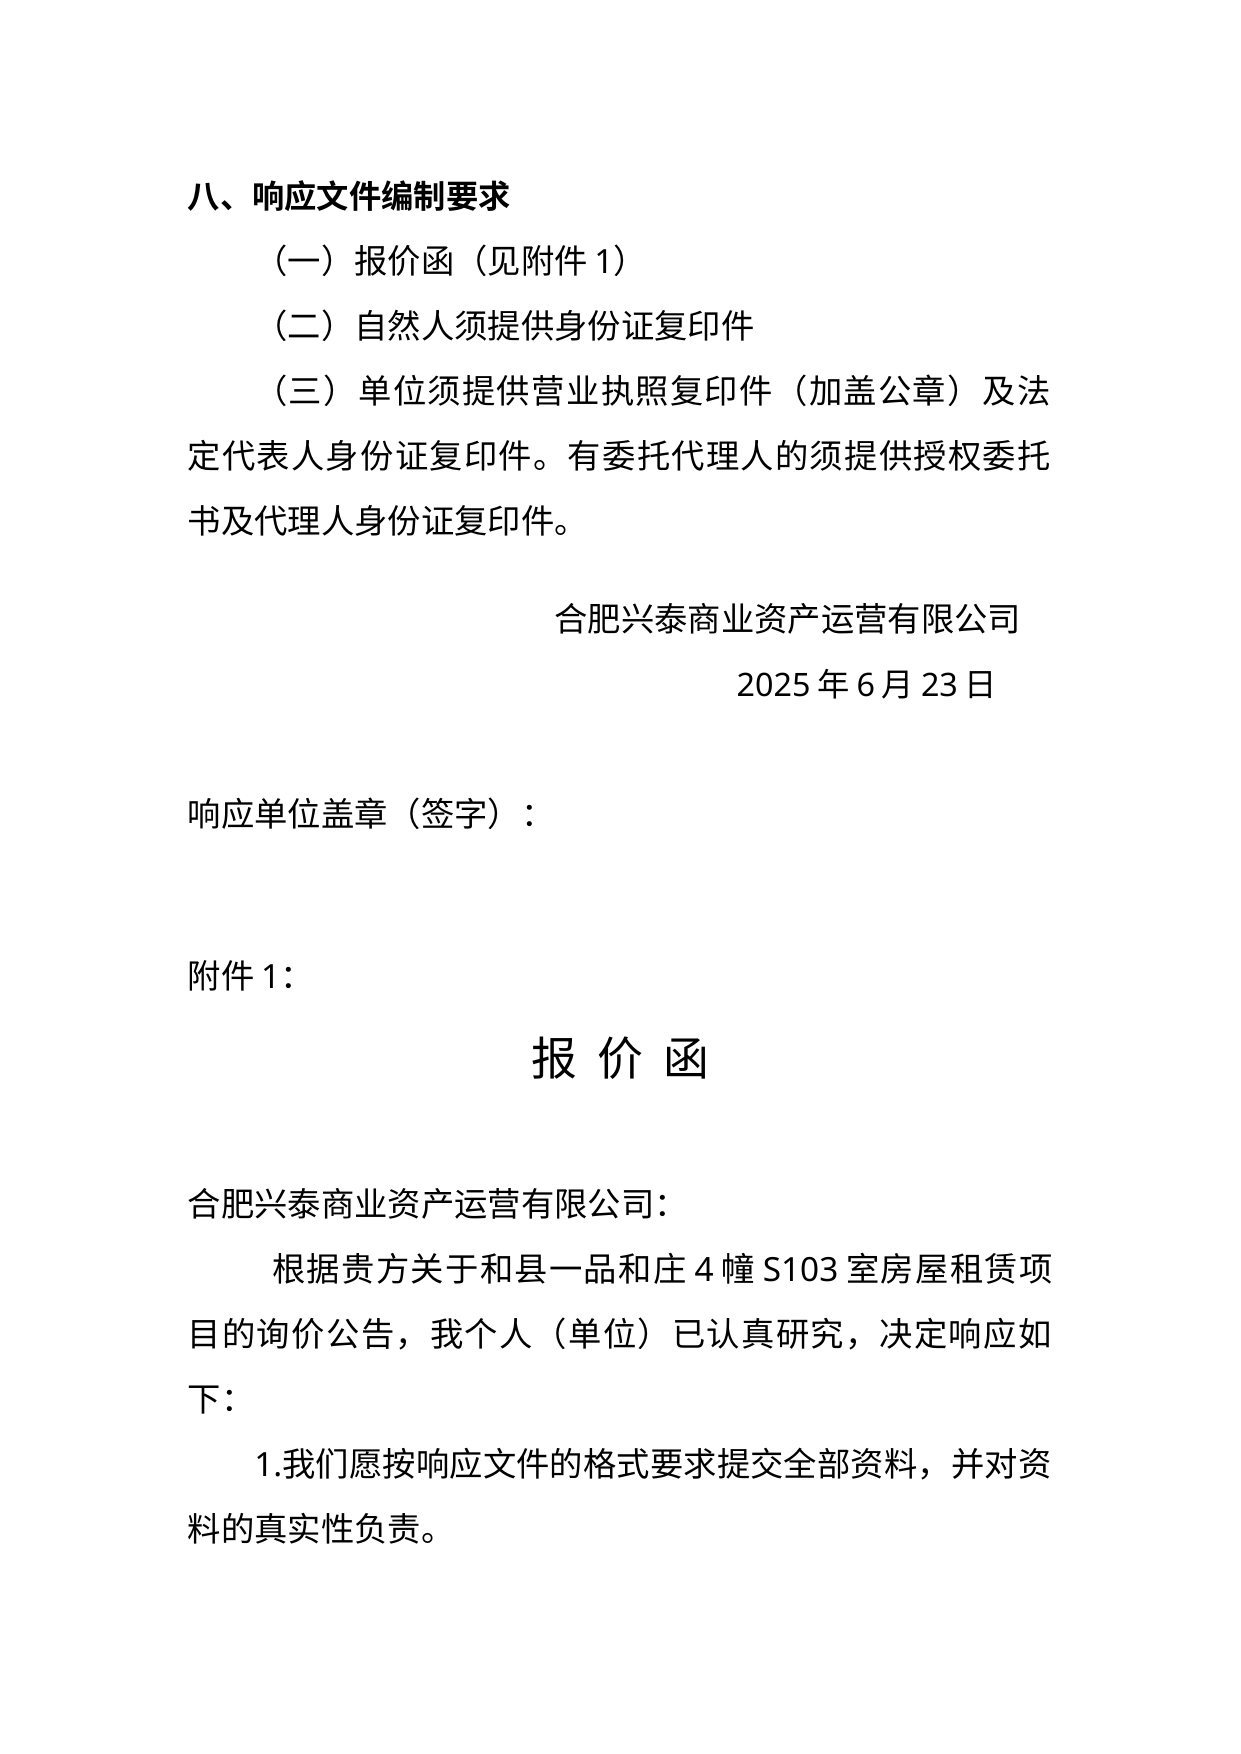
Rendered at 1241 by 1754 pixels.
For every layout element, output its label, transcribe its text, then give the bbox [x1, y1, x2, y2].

text （三）单位须提供营业执照复印件（加盖公章）及法定代表人身份证复印件。有委托代理人的须提供授权委托书及代理人身份证复印件。 [187, 357, 1053, 552]
text （一）报价函（见附件1） [187, 227, 1053, 292]
text 八、响应文件编制要求 [187, 162, 1053, 227]
text 响应单位盖章（签字）： [187, 779, 1053, 844]
text 报 价 函 [187, 1007, 1053, 1104]
text （二）自然人须提供身份证复印件 [187, 292, 1053, 357]
text 根据贵方关于和县一品和庄4幢S103室房屋租赁项目的询价公告，我个人（单位）已认真研究，决定响应如下： [187, 1234, 1053, 1429]
text 附件1： [187, 942, 1053, 1007]
text 合肥兴泰商业资产运营有限公司 [187, 584, 1053, 649]
text 合肥兴泰商业资产运营有限公司： [187, 1169, 1053, 1234]
text 2025年 6月 23日 [187, 649, 1053, 714]
text 1.我们愿按响应文件的格式要求提交全部资料，并对资料的真实性负责。 [187, 1429, 1053, 1559]
